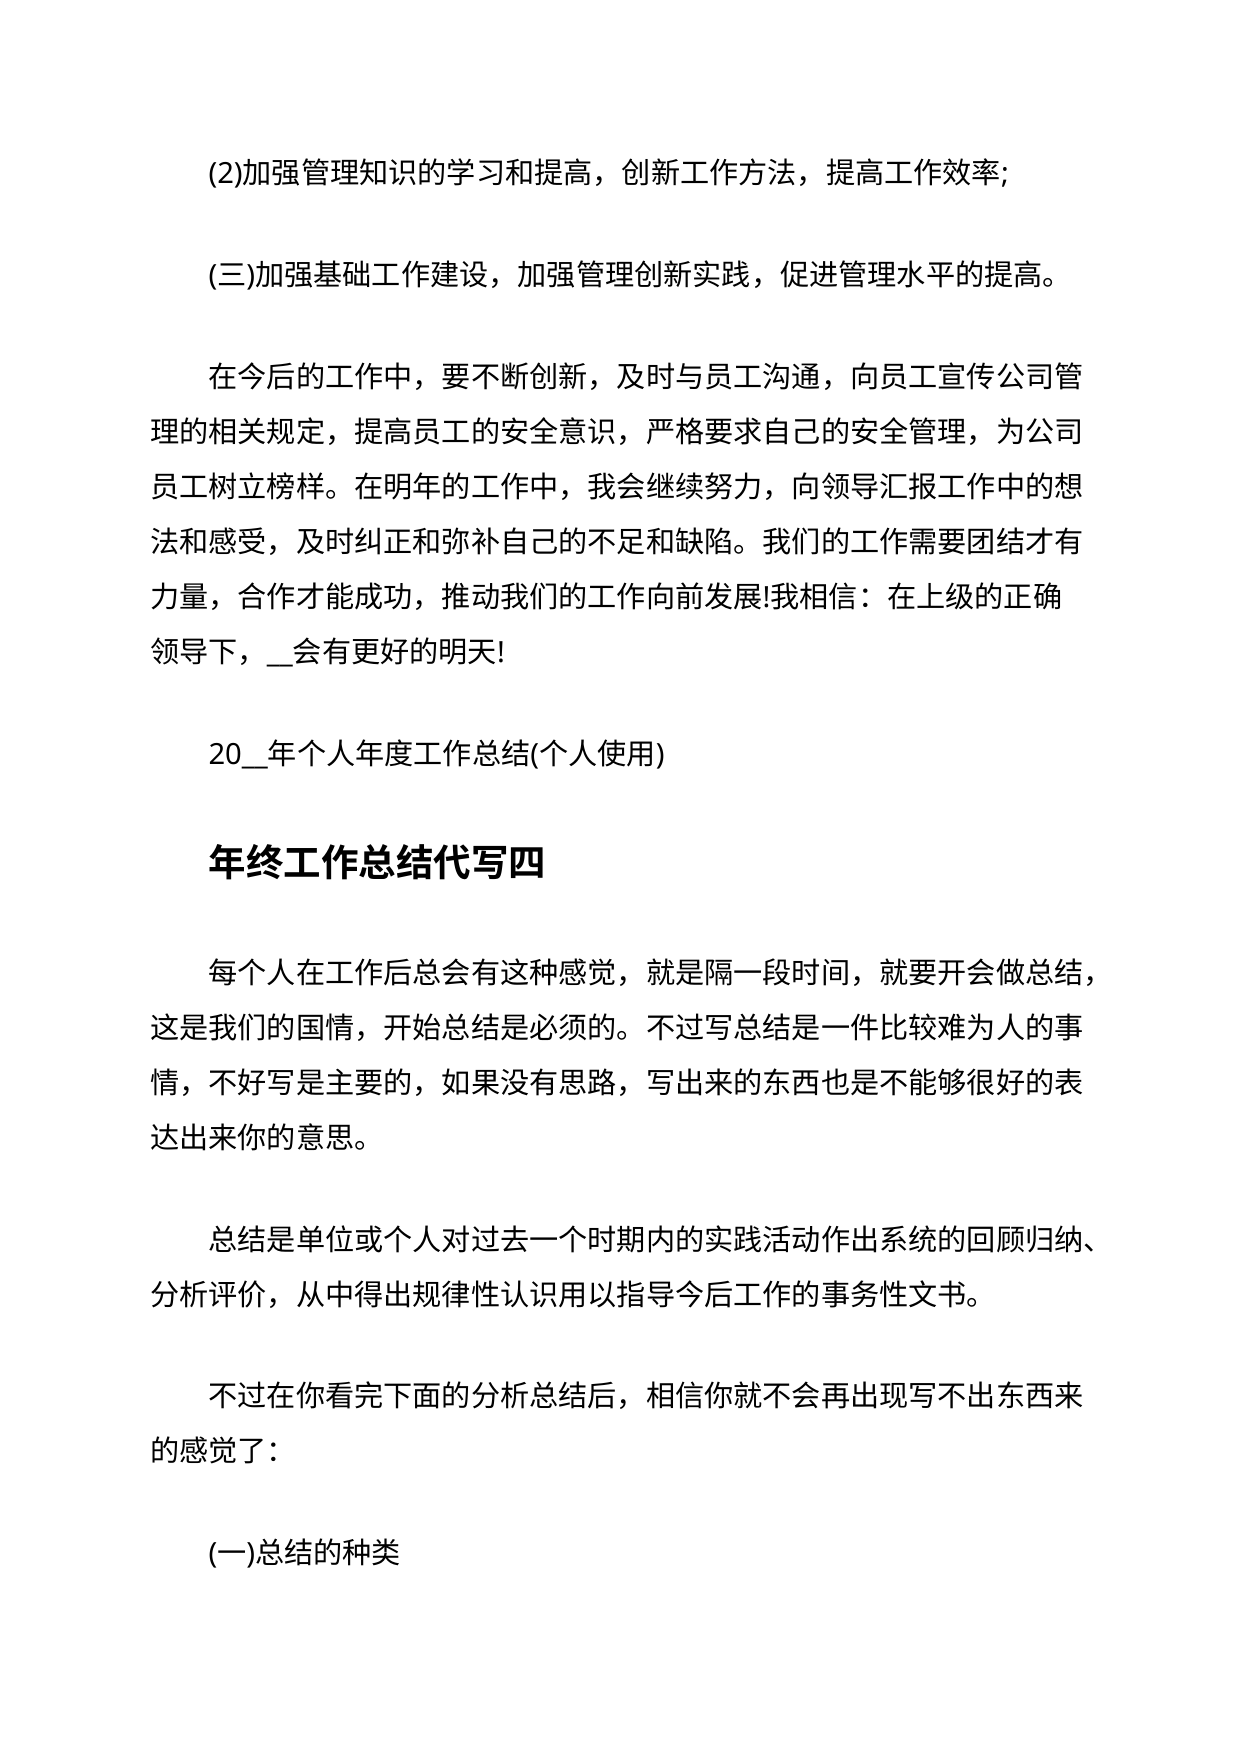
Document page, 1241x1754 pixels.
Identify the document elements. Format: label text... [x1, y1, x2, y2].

text 每个人在工作后总会有这种感觉，就是隔一段时间，就要开会做总结，这是我们的国情，开始总结是必须的。不过写总结是一件比较难为人的事情，不好写是主要的，如果没有思路，写出来的东西也是不能够很好的表达出来你的意思。 [150, 950, 1090, 1157]
text 不过在你看完下面的分析总结后，相信你就不会再出现写不出东西来的感觉了： [150, 1373, 1090, 1470]
text (三)加强基础工作建设，加强管理创新实践，促进管理水平的提高。 [150, 252, 1090, 294]
text 在今后的工作中，要不断创新，及时与员工沟通，向员工宣传公司管理的相关规定，提高员工的安全意识，严格要求自己的安全管理，为公司员工树立榜样。在明年的工作中，我会继续努力，向领导汇报工作中的想法和感受，及时纠正和弥补自己的不足和缺陷。我们的工作需要团结才有力量，合作才能成功，推动我们的工作向前发展!我相信：在上级的正确领导下，__会有更好的明天! [150, 354, 1090, 671]
text 20__年个人年度工作总结(个人使用) [150, 731, 1090, 773]
text 总结是单位或个人对过去一个时期内的实践活动作出系统的回顾归纳、分析评价，从中得出规律性认识用以指导今后工作的事务性文书。 [150, 1216, 1090, 1313]
text (2)加强管理知识的学习和提高，创新工作方法，提高工作效率; [150, 150, 1090, 192]
text (一)总结的种类 [150, 1530, 1090, 1572]
text 年终工作总结代写四 [150, 832, 1090, 887]
